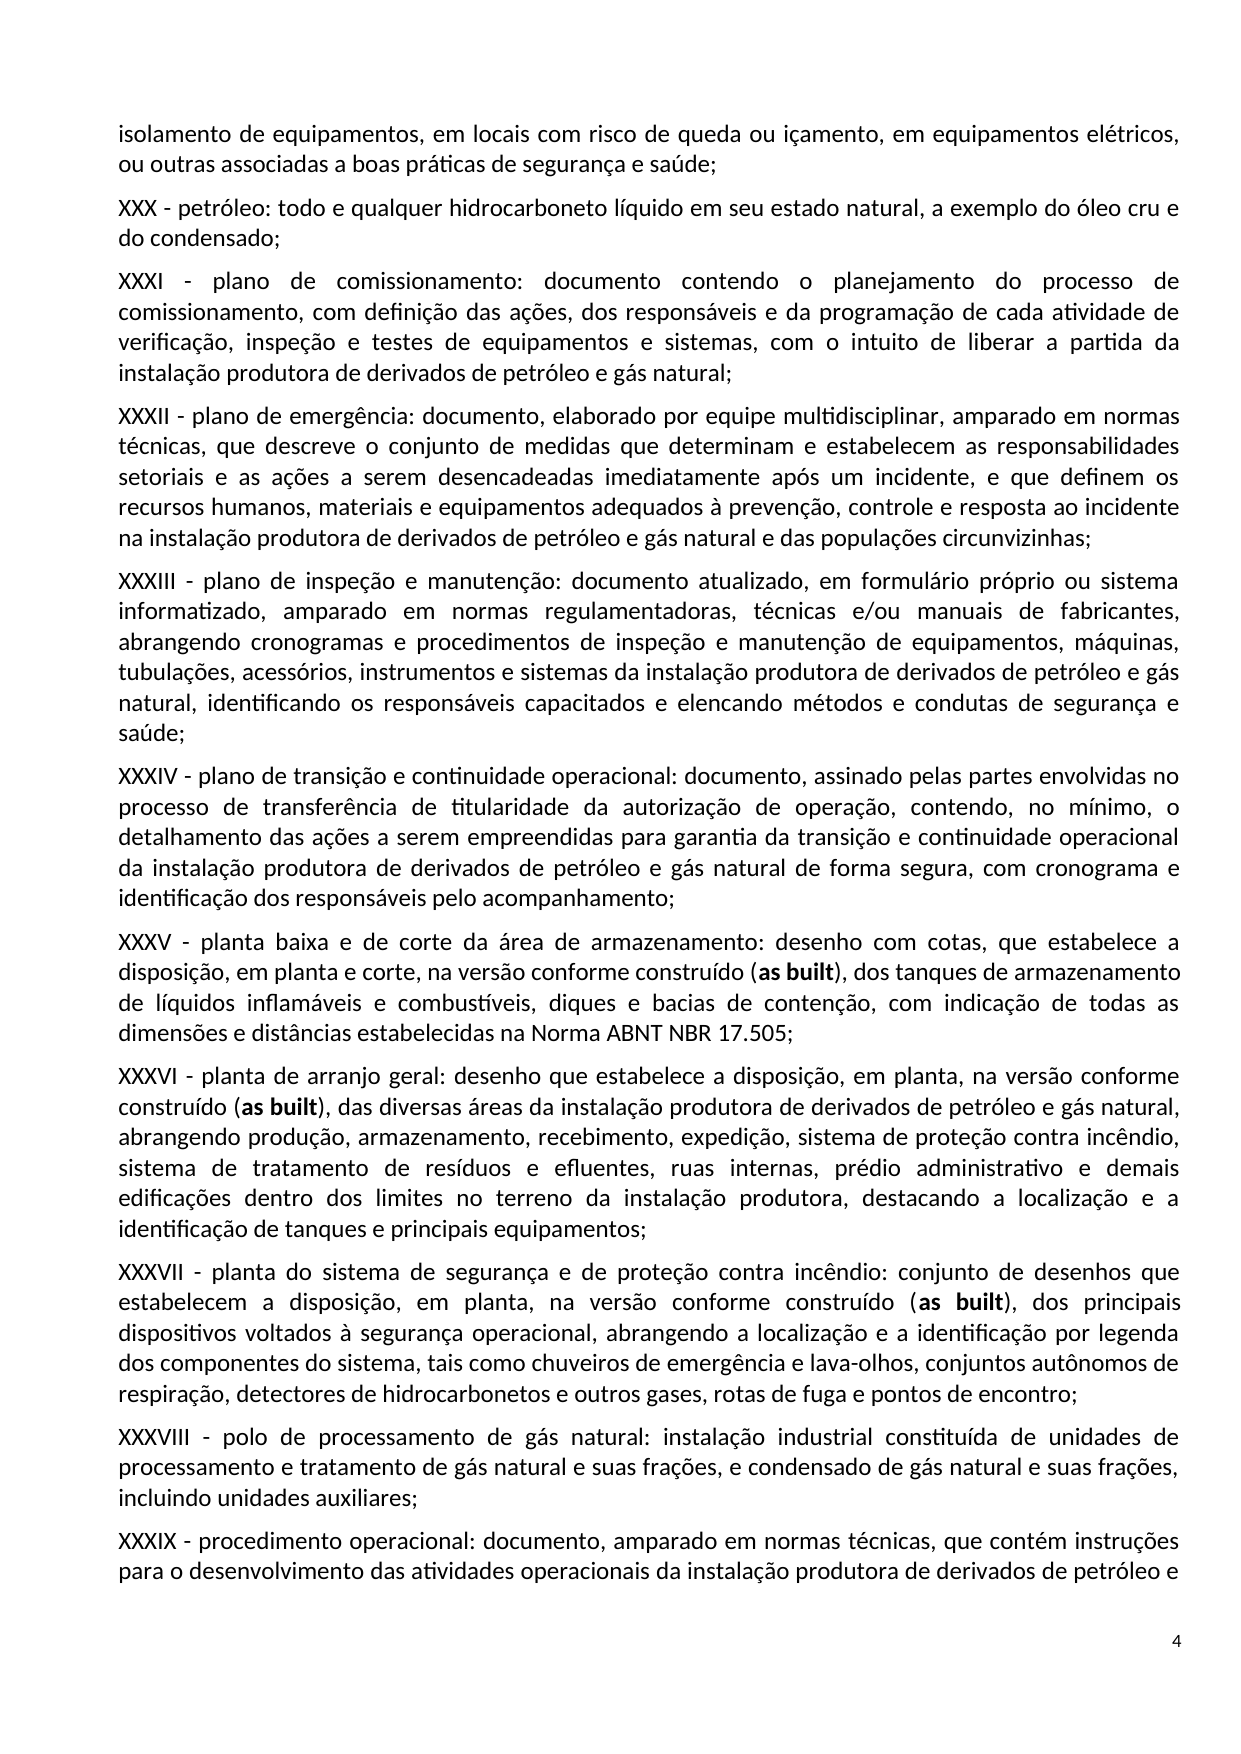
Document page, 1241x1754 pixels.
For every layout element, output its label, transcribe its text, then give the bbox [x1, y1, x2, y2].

text XXXVIII - polo de processamento de gás natural: instalação industrial constituída de unidades de processamento e tratamento de gás natural e suas frações, e condensado de gás natural e suas frações, incluindo unidades auxiliares; [118, 1421, 1181, 1512]
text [118, 1525, 1181, 1586]
text XXXI - plano de comissionamento: documento contendo o planejamento do processo de comissionamento, com definição das ações, dos responsáveis e da programação de cada atividade de verificação, inspeção e testes de equipamentos e sistemas, com o intuito de liberar a partida da instalação produtora de derivados de petróleo e gás natural; [118, 265, 1181, 387]
text XXXVII - planta do sistema de segurança e de proteção contra incêndio: conjunto de desenhos que estabelecem a disposição, em planta, na versão conforme construído (as built), dos principais dispositivos voltados à segurança operacional, abrangendo a localização e a identificação por legenda dos componentes do sistema, tais como chuveiros de emergência e lava-olhos, conjuntos autônomos de respiração, detectores de hidrocarbonetos e outros gases, rotas de fuga e pontos de encontro; [118, 1256, 1181, 1408]
text XXXII - plano de emergência: documento, elaborado por equipe multidisciplinar, amparado em normas técnicas, que descreve o conjunto de medidas que determinam e estabelecem as responsabilidades setoriais e as ações a serem desencadeadas imediatamente após um incidente, e que definem os recursos humanos, materiais e equipamentos adequados à prevenção, controle e resposta ao incidente na instalação produtora de derivados de petróleo e gás natural e das populações circunvizinhas; [118, 400, 1181, 552]
text XXXV - planta baixa e de corte da área de armazenamento: desenho com cotas, que estabelece a disposição, em planta e corte, na versão conforme construído (as built), dos tanques de armazenamento de líquidos inflamáveis e combustíveis, diques e bacias de contenção, com indicação de todas as dimensões e distâncias estabelecidas na Norma ABNT NBR 17.505; [118, 926, 1181, 1048]
text XXXVI - planta de arranjo geral: desenho que estabelece a disposição, em planta, na versão conforme construído (as built), das diversas áreas da instalação produtora de derivados de petróleo e gás natural, abrangendo produção, armazenamento, recebimento, expedição, sistema de proteção contra incêndio, sistema de tratamento de resíduos e efluentes, ruas internas, prédio administrativo e demais edificações dentro dos limites no terreno da instalação produtora, destacando a localização e a identificação de tanques e principais equipamentos; [118, 1060, 1181, 1243]
text XXXIII - plano de inspeção e manutenção: documento atualizado, em formulário próprio ou sistema informatizado, amparado em normas regulamentadoras, técnicas e/ou manuais de fabricantes, abrangendo cronogramas e procedimentos de inspeção e manutenção de equipamentos, máquinas, tubulações, acessórios, instrumentos e sistemas da instalação produtora de derivados de petróleo e gás natural, identificando os responsáveis capacitados e elencando métodos e condutas de segurança e saúde; [118, 565, 1181, 748]
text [118, 118, 1181, 179]
text XXXIV - plano de transição e continuidade operacional: documento, assinado pelas partes envolvidas no processo de transferência de titularidade da autorização de operação, contendo, no mínimo, o detalhamento das ações a serem empreendidas para garantia da transição e continuidade operacional da instalação produtora de derivados de petróleo e gás natural de forma segura, com cronograma e identificação dos responsáveis pelo acompanhamento; [118, 761, 1181, 913]
text XXX - petróleo: todo e qualquer hidrocarboneto líquido em seu estado natural, a exemplo do óleo cru e do condensado; [118, 192, 1181, 253]
